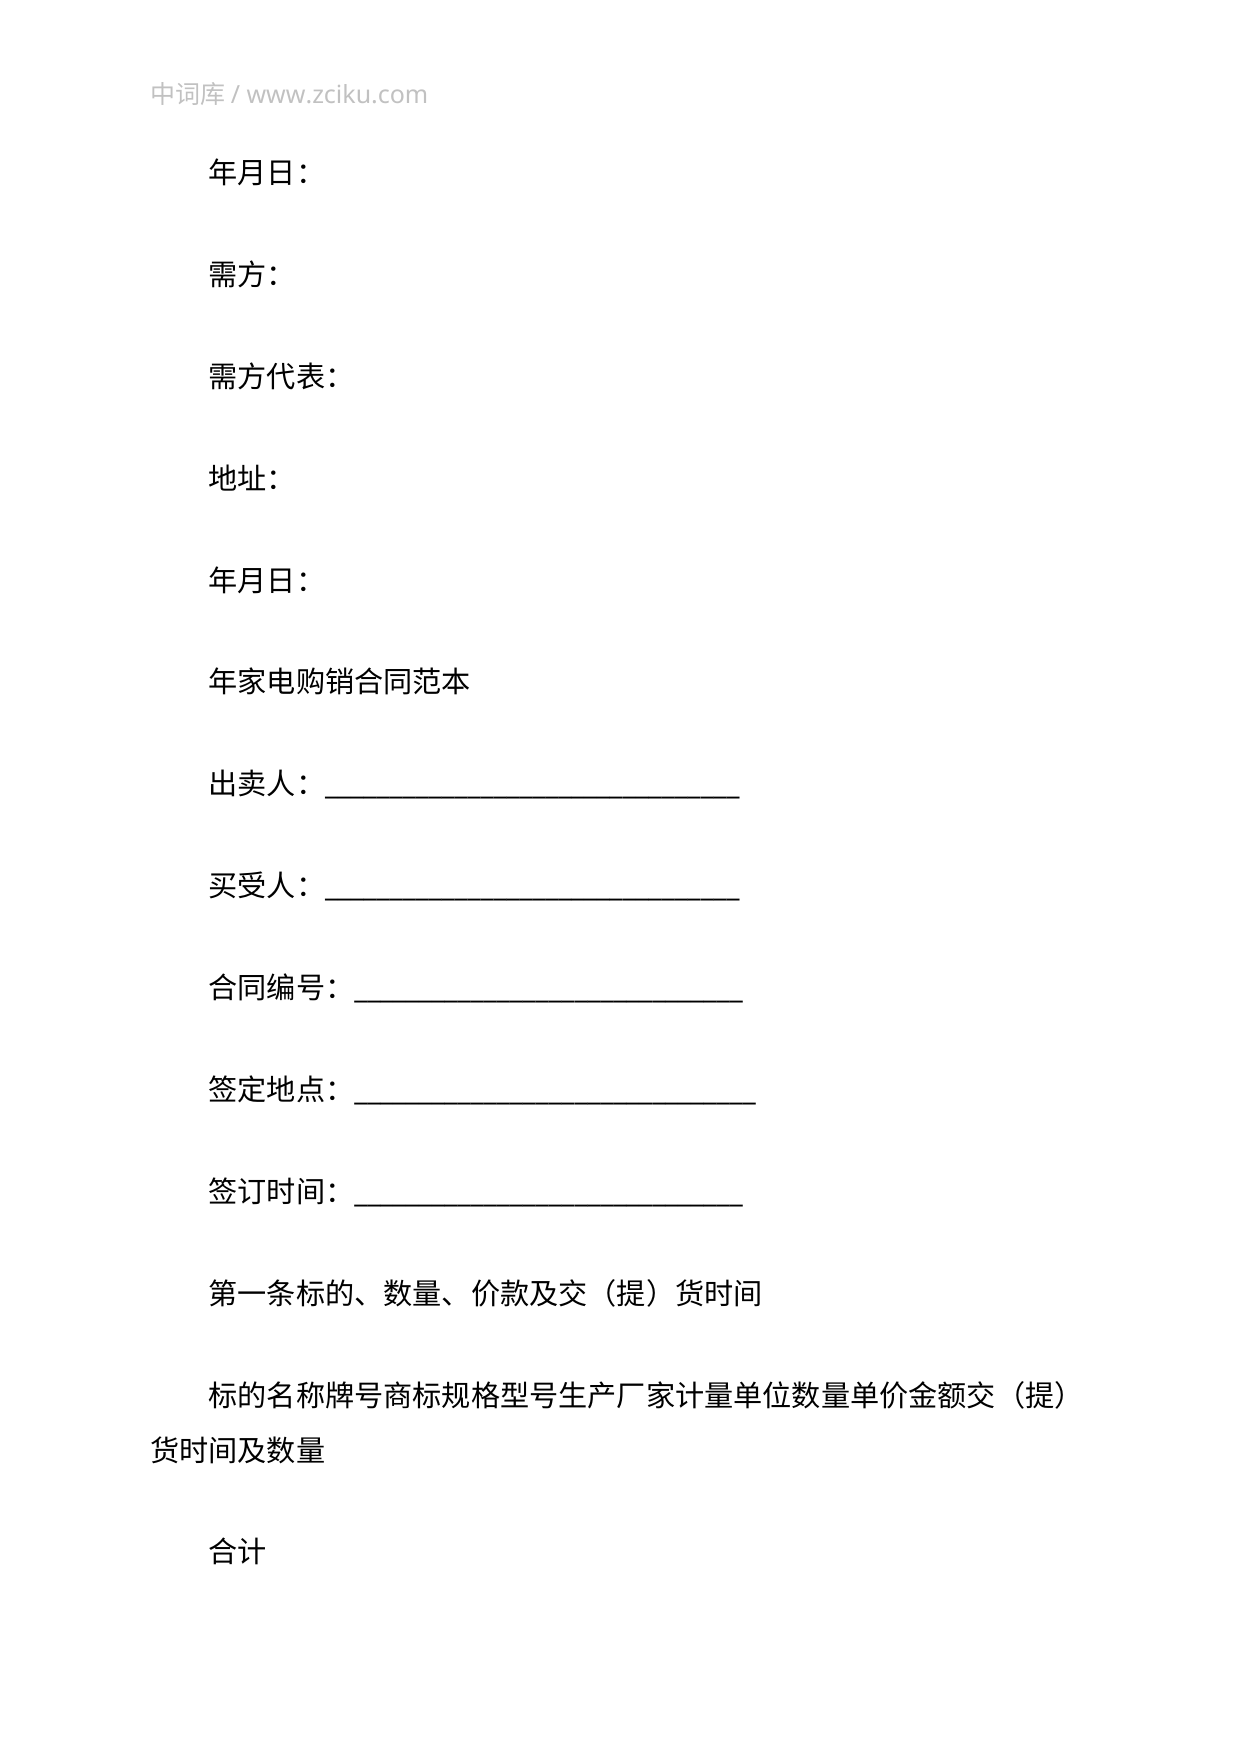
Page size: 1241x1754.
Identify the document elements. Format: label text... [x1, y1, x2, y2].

text 需方代表： [150, 353, 1090, 396]
text 需方： [150, 252, 1090, 294]
text 标的名称牌号商标规格型号生产厂家计量单位数量单价金额交（提）货时间及数量 [150, 1372, 1090, 1469]
text 合同编号：______________________________ [150, 964, 1090, 1007]
text 第一条标的、数量、价款及交（提）货时间 [150, 1271, 1090, 1313]
text 年家电购销合同范本 [150, 659, 1090, 701]
text 出卖人：________________________________ [150, 761, 1090, 803]
text 年月日： [150, 150, 1090, 192]
text 合计 [150, 1529, 1090, 1571]
text 地址： [150, 455, 1090, 498]
text 买受人：________________________________ [150, 863, 1090, 905]
text 签定地点：_______________________________ [150, 1067, 1090, 1109]
text 年月日： [150, 557, 1090, 599]
text 签订时间：______________________________ [150, 1168, 1090, 1211]
